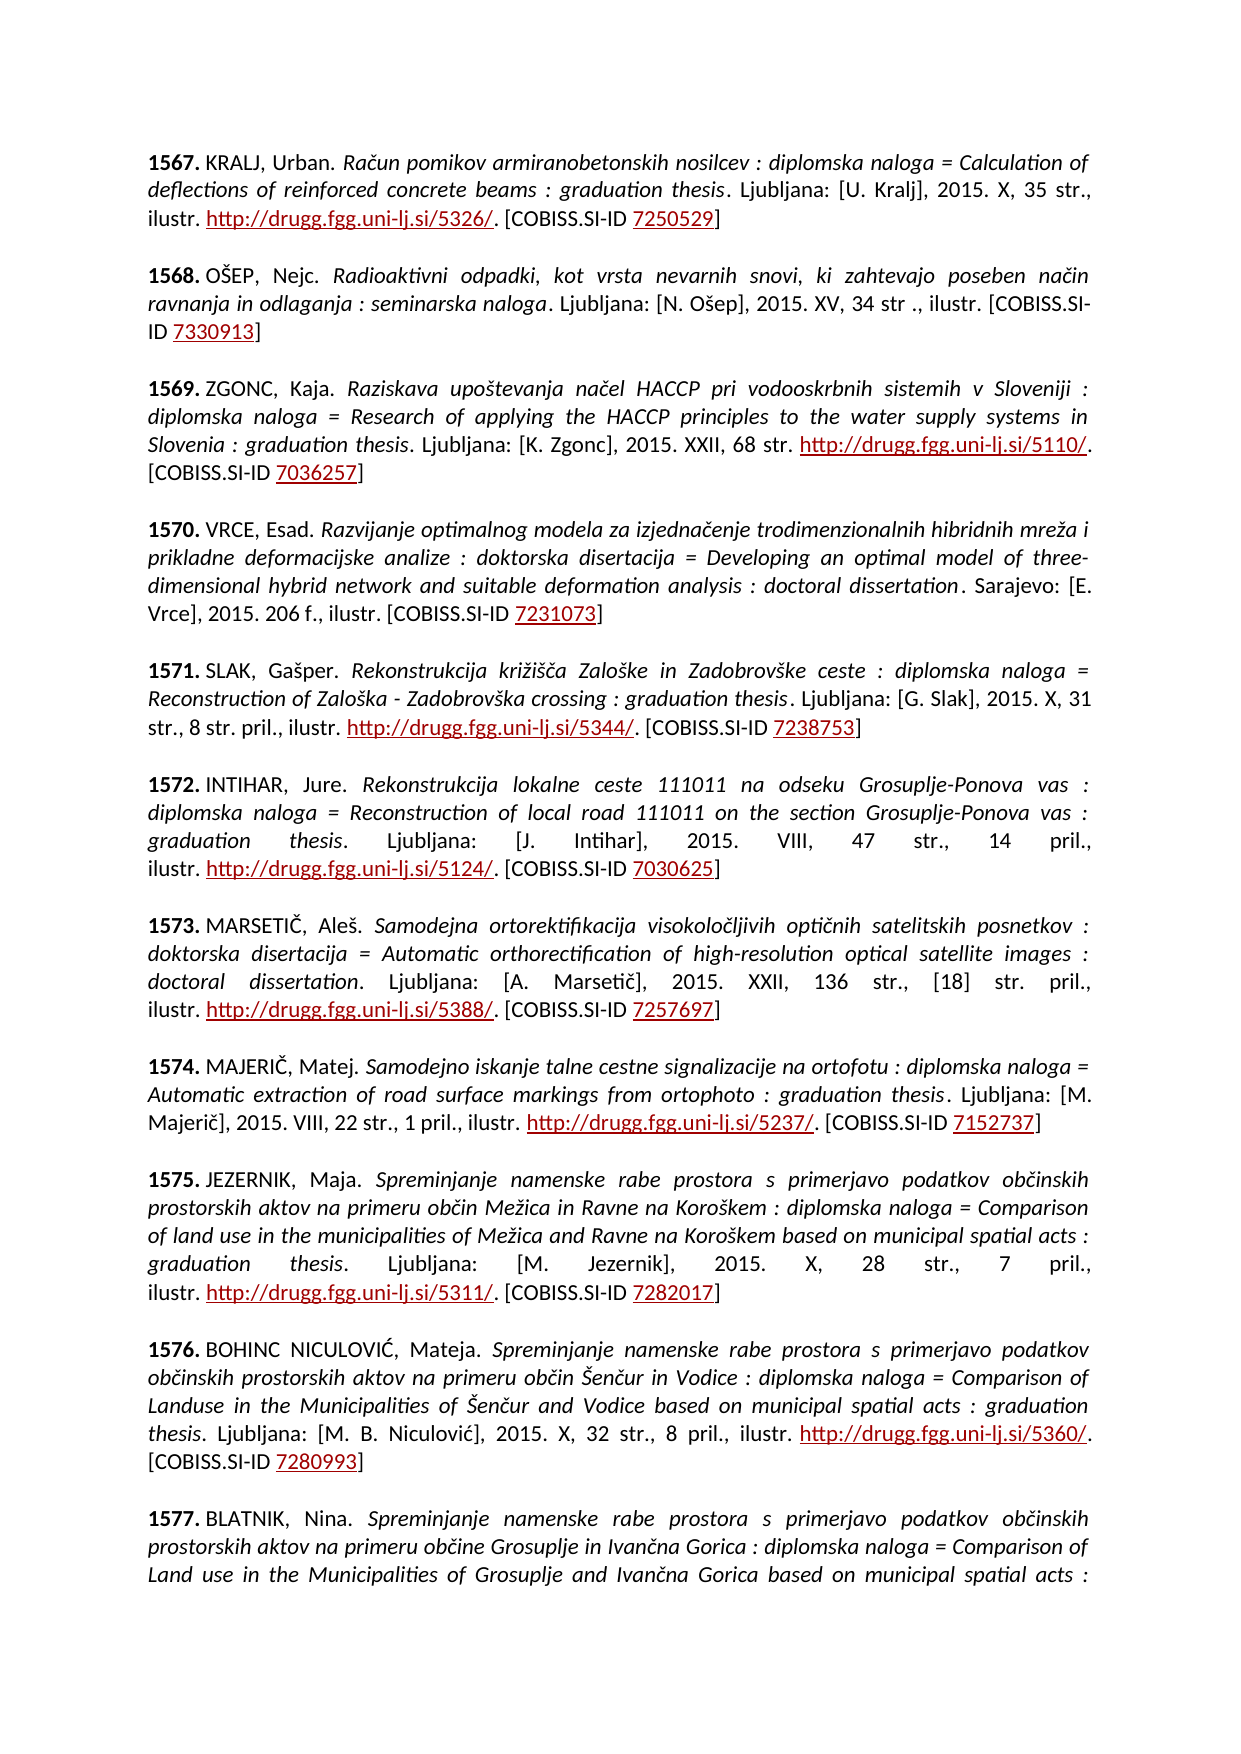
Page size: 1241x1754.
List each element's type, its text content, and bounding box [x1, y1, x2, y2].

text 1568. OŠEP, Nejc. Radioaktivni odpadki, kot vrsta nevarnih snovi, ki zahtevajo poseben način ravnanja in odlaganja : seminarska naloga. Ljubljana: [N. Ošep], 2015. XV, 34 str ., ilustr. [COBISS.SI-ID 7330913] [148, 261, 1093, 345]
text 1572. INTIHAR, Jure. Rekonstrukcija lokalne ceste 111011 na odseku Grosuplje-Ponova vas : diplomska naloga = Reconstruction of local road 111011 on the section Grosuplje-Ponova vas : graduation thesis. Ljubljana: [J. Intihar], 2015. VIII, 47 str., 14 pril., ilustr. http://drugg.fgg.uni-lj.si/5124/. [COBISS.SI-ID 7030625] [148, 770, 1093, 882]
text 1571. SLAK, Gašper. Rekonstrukcija križišča Zaloške in Zadobrovške ceste : diplomska naloga = Reconstruction of Zaloška - Zadobrovška crossing : graduation thesis. Ljubljana: [G. Slak], 2015. X, 31 str., 8 str. pril., ilustr. http://drugg.fgg.uni-lj.si/5344/. [COBISS.SI-ID 7238753] [148, 657, 1093, 741]
text 1575. JEZERNIK, Maja. Spreminjanje namenske rabe prostora s primerjavo podatkov občinskih prostorskih aktov na primeru občin Mežica in Ravne na Koroškem : diplomska naloga = Comparison of land use in the municipalities of Mežica and Ravne na Koroškem based on municipal spatial acts : graduation thesis. Ljubljana: [M. Jezernik], 2015. X, 28 str., 7 pril., ilustr. http://drugg.fgg.uni-lj.si/5311/. [COBISS.SI-ID 7282017] [148, 1166, 1093, 1306]
text 1573. MARSETIČ, Aleš. Samodejna ortorektifikacija visokoločljivih optičnih satelitskih posnetkov : doktorska disertacija = Automatic orthorectification of high-resolution optical satellite images : doctoral dissertation. Ljubljana: [A. Marsetič], 2015. XXII, 136 str., [18] str. pril., ilustr. http://drugg.fgg.uni-lj.si/5388/. [COBISS.SI-ID 7257697] [148, 911, 1093, 1023]
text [148, 1504, 1093, 1588]
text 1574. MAJERIČ, Matej. Samodejno iskanje talne cestne signalizacije na ortofotu : diplomska naloga = Automatic extraction of road surface markings from ortophoto : graduation thesis. Ljubljana: [M. Majerič], 2015. VIII, 22 str., 1 pril., ilustr. http://drugg.fgg.uni-lj.si/5237/. [COBISS.SI-ID 7152737] [148, 1052, 1093, 1136]
text 1570. VRCE, Esad. Razvijanje optimalnog modela za izjednačenje trodimenzionalnih hibridnih mreža i prikladne deformacijske analize : doktorska disertacija = Developing an optimal model of three-dimensional hybrid network and suitable deformation analysis : doctoral dissertation. Sarajevo: [E. Vrce], 2015. 206 f., ilustr. [COBISS.SI-ID 7231073] [148, 515, 1093, 627]
text 1569. ZGONC, Kaja. Raziskava upoštevanja načel HACCP pri vodooskrbnih sistemih v Sloveniji : diplomska naloga = Research of applying the HACCP principles to the water supply systems in Slovenia : graduation thesis. Ljubljana: [K. Zgonc], 2015. XXII, 68 str. http://drugg.fgg.uni-lj.si/5110/. [COBISS.SI-ID 7036257] [148, 374, 1093, 486]
text 1576. BOHINC NICULOVIĆ, Mateja. Spreminjanje namenske rabe prostora s primerjavo podatkov občinskih prostorskih aktov na primeru občin Šenčur in Vodice : diplomska naloga = Comparison of Landuse in the Municipalities of Šenčur and Vodice based on municipal spatial acts : graduation thesis. Ljubljana: [M. B. Niculović], 2015. X, 32 str., 8 pril., ilustr. http://drugg.fgg.uni-lj.si/5360/. [COBISS.SI-ID 7280993] [148, 1335, 1093, 1475]
text 1567. KRALJ, Urban. Račun pomikov armiranobetonskih nosilcev : diplomska naloga = Calculation of deflections of reinforced concrete beams : graduation thesis. Ljubljana: [U. Kralj], 2015. X, 35 str., ilustr. http://drugg.fgg.uni-lj.si/5326/. [COBISS.SI-ID 7250529] [148, 148, 1093, 232]
